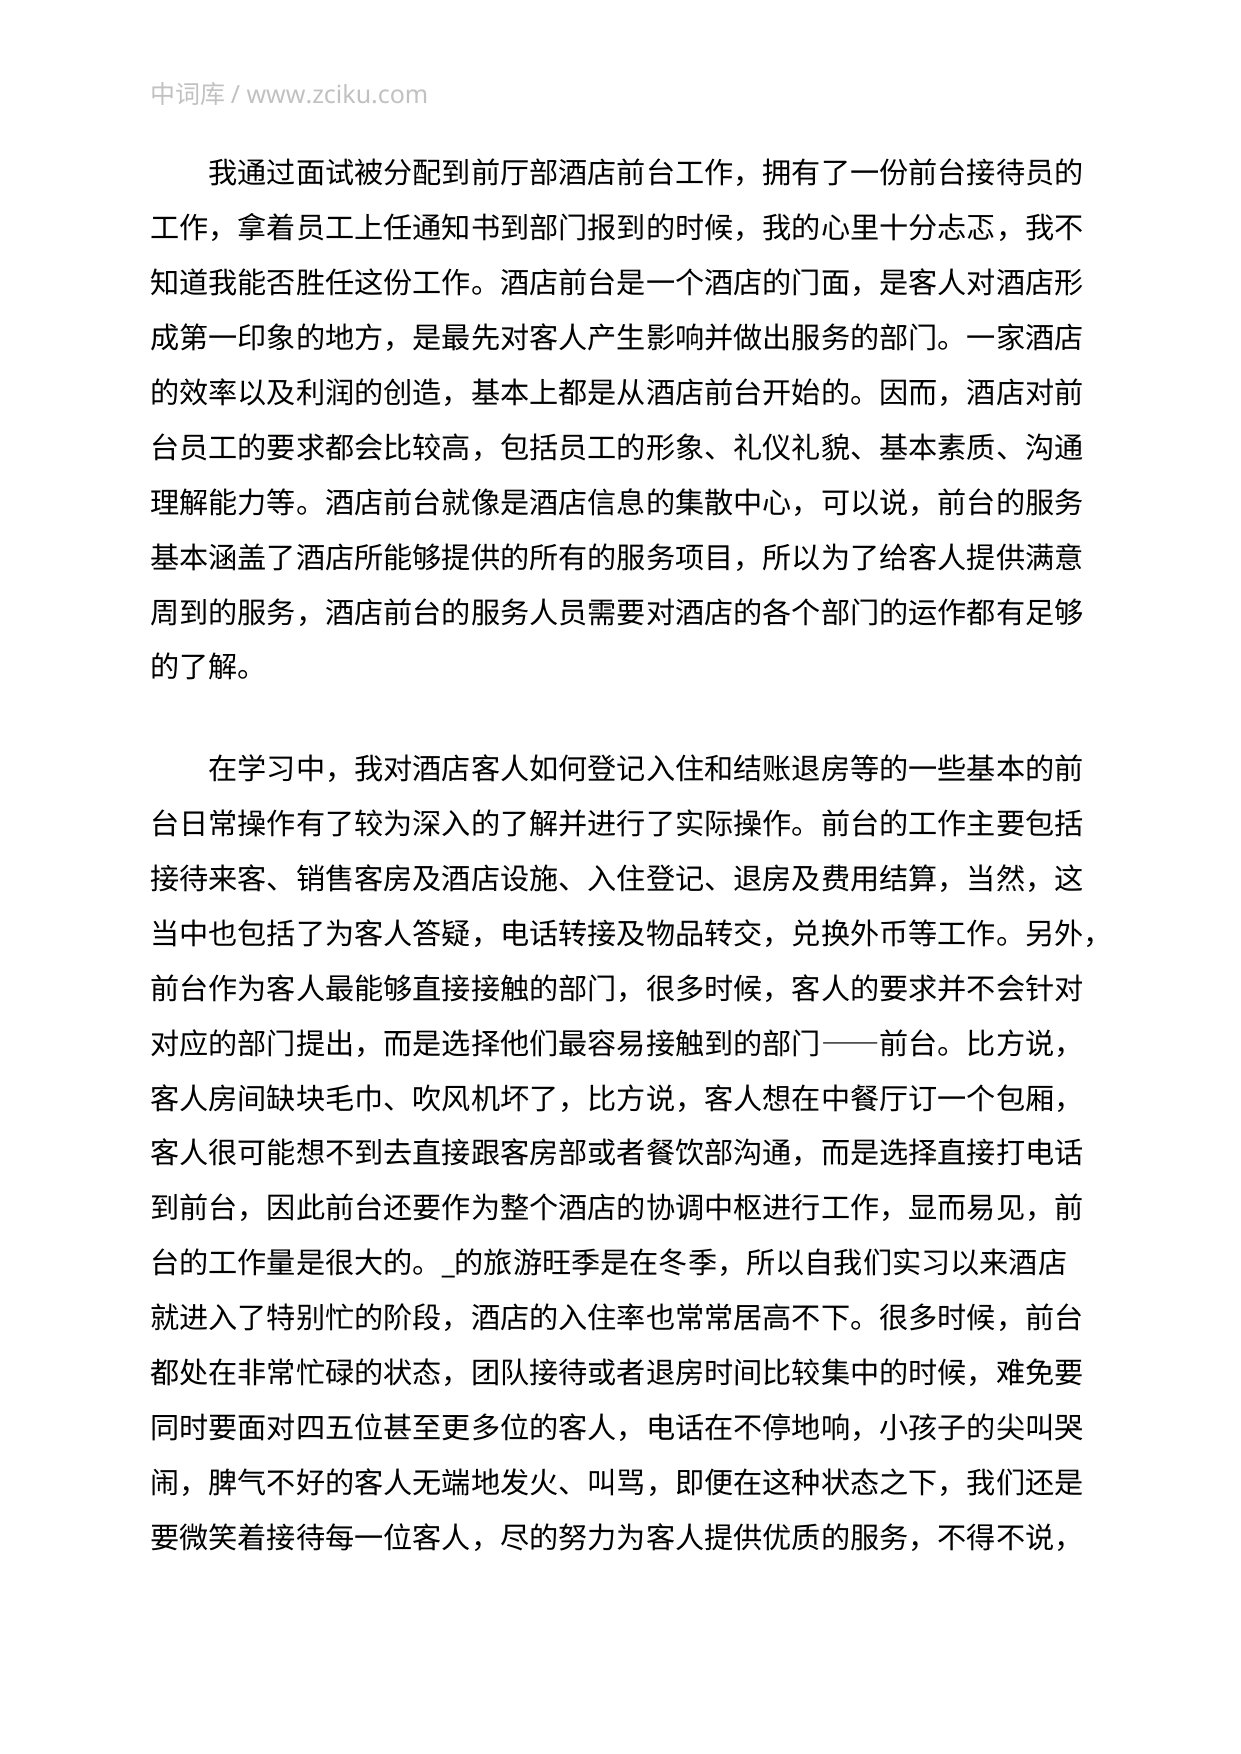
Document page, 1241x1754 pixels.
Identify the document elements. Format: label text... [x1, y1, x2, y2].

text 我通过面试被分配到前厅部酒店前台工作，拥有了一份前台接待员的工作，拿着员工上任通知书到部门报到的时候，我的心里十分忐忑，我不知道我能否胜任这份工作。酒店前台是一个酒店的门面，是客人对酒店形成第一印象的地方，是最先对客人产生影响并做出服务的部门。一家酒店的效率以及利润的创造，基本上都是从酒店前台开始的。因而，酒店对前台员工的要求都会比较高，包括员工的形象、礼仪礼貌、基本素质、沟通理解能力等。酒店前台就像是酒店信息的集散中心，可以说，前台的服务基本涵盖了酒店所能够提供的所有的服务项目，所以为了给客人提供满意周到的服务，酒店前台的服务人员需要对酒店的各个部门的运作都有足够的了解。 [150, 150, 1090, 686]
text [150, 746, 1090, 1557]
